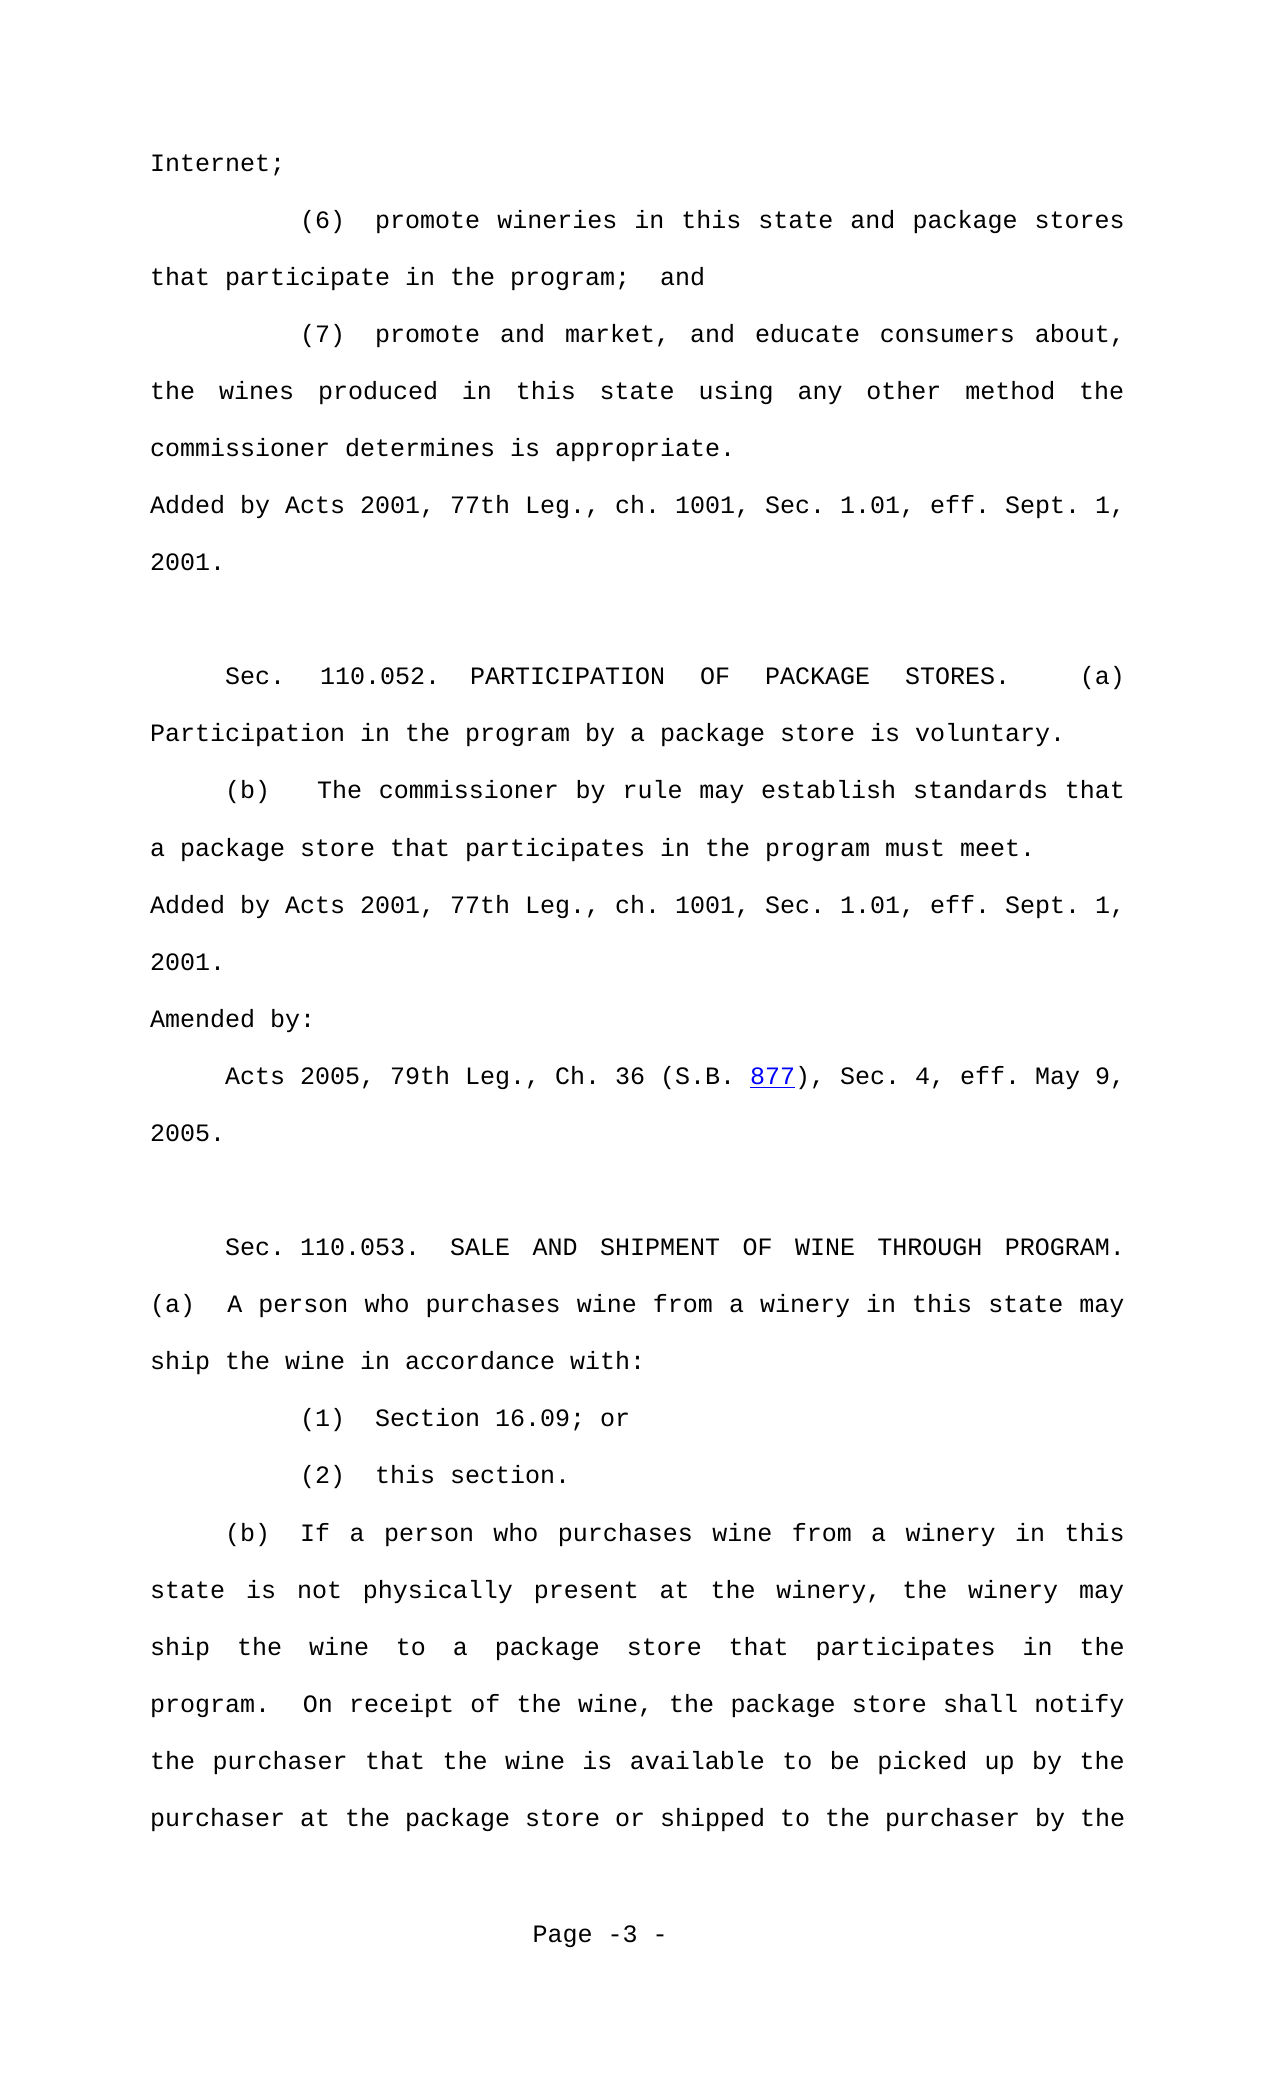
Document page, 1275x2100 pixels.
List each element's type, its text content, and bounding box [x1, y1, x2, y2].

text (6) promote wineries in this state and package stores that participate in the program; and [150, 207, 1125, 293]
text (2) this section. [150, 1463, 1125, 1491]
text Sec. 110.052. PARTICIPATION OF PACKAGE STORES. (a) Participation in the program by a package store is voluntary. [150, 664, 1125, 749]
text (7) promote and market, and educate consumers about, the wines produced in this state using any other method the commissioner determines is appropriate. [150, 321, 1125, 464]
text (b) The commissioner by rule may establish standards that a package store that participates in the program must meet. [150, 778, 1125, 863]
text Acts 2005, 79th Leg., Ch. 36 (S.B. 877), Sec. 4, eff. May 9, 2005. [150, 1063, 1125, 1149]
text (1) Section 16.09; or [150, 1406, 1125, 1434]
text Added by Acts 2001, 77th Leg., ch. 1001, Sec. 1.01, eff. Sept. 1, 2001. [150, 492, 1125, 578]
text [150, 150, 1125, 178]
text Added by Acts 2001, 77th Leg., ch. 1001, Sec. 1.01, eff. Sept. 1, 2001. [150, 892, 1125, 978]
text Sec. 110.053. SALE AND SHIPMENT OF WINE THROUGH PROGRAM. (a) A person who purchases wine from a winery in this state may ship the wine in accordance with: [150, 1234, 1125, 1377]
text Amended by: [150, 1006, 1125, 1035]
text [150, 1520, 1125, 1834]
